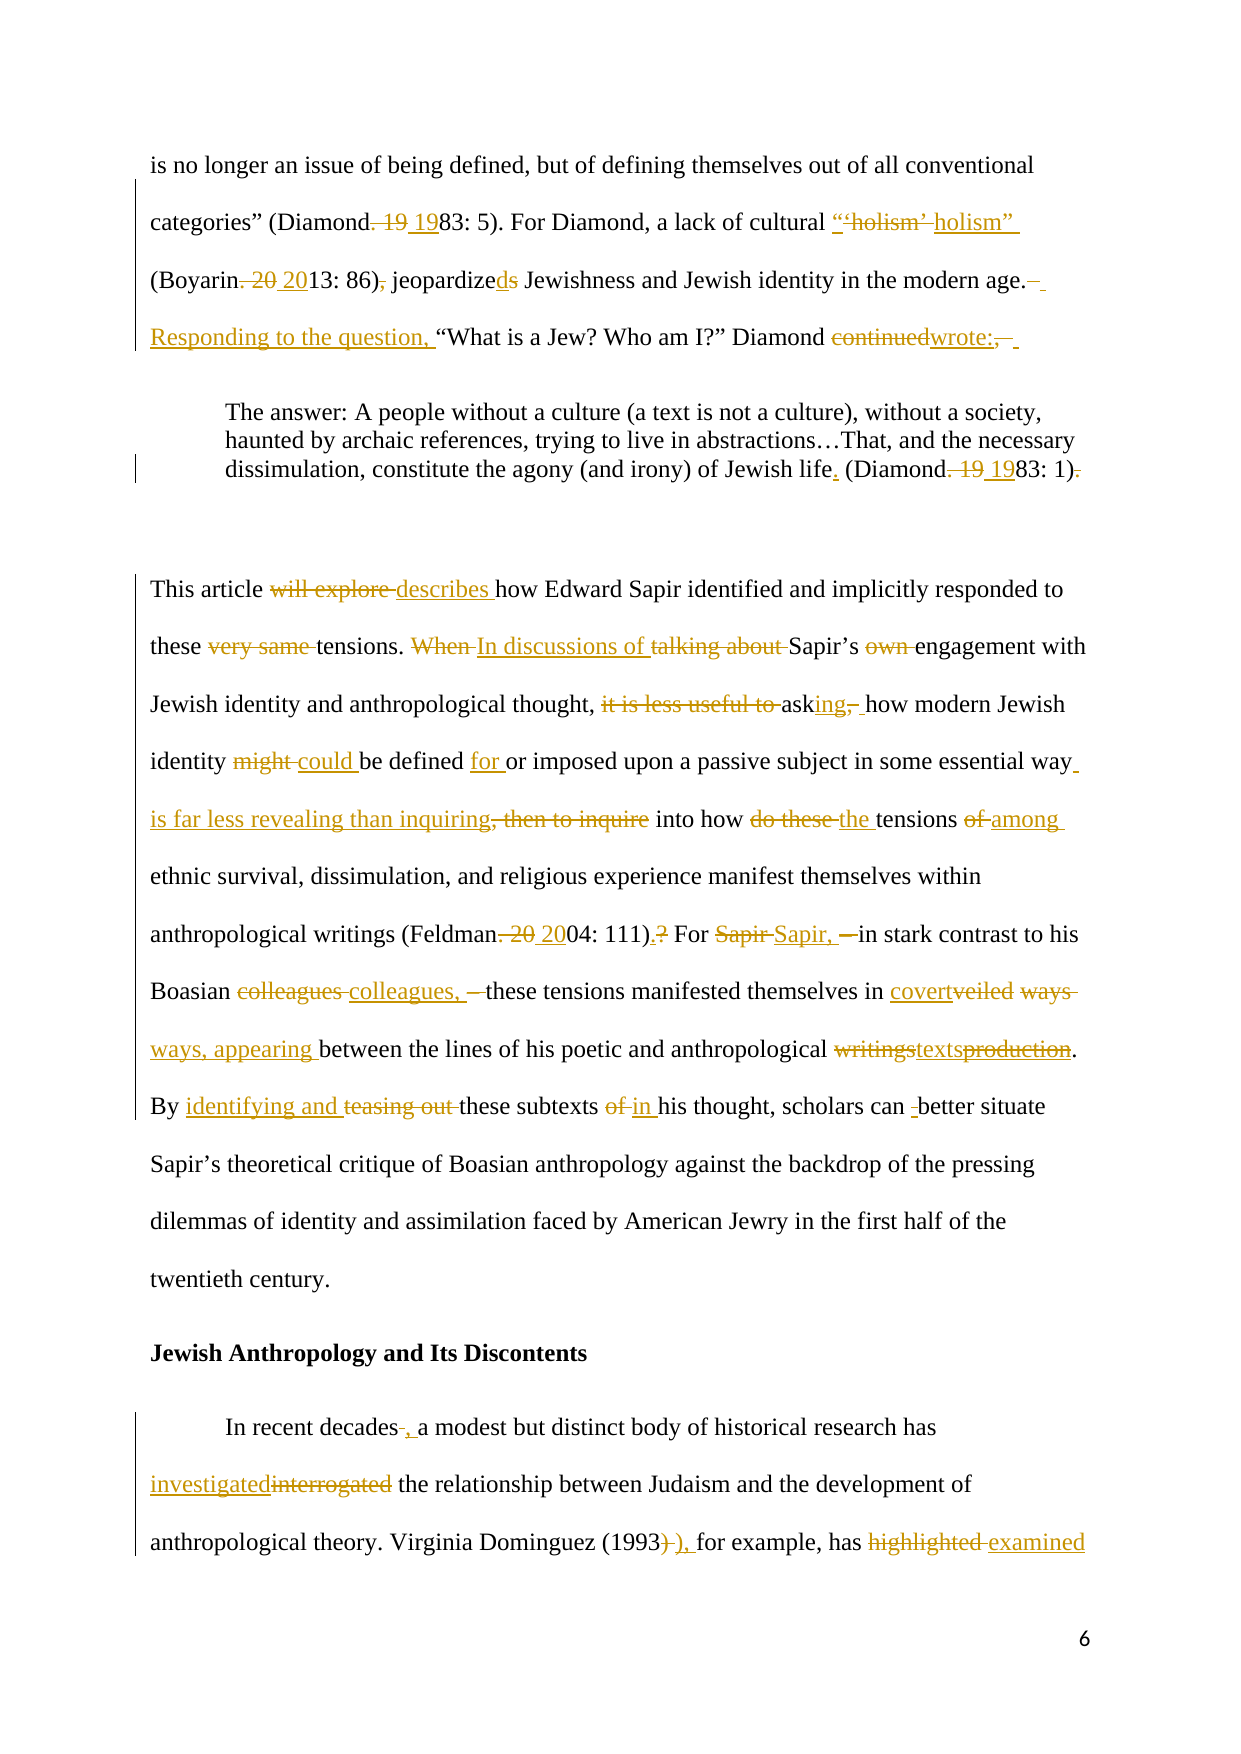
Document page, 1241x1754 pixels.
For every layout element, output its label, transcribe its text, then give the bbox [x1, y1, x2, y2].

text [150, 150, 1090, 351]
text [150, 1412, 1090, 1556]
text This article how Edward Sapir identified and implicitly responded to these tensions. Sapir’s engagement with Jewish identity and anthropological thought, askhow modern Jewish identity be defined or imposed upon a passive subject in some essential way into how tensions ethnic survival, dissimulation, and religious experience manifest themselves within anthropological writings (Feldman04: 111) For in stark contrast to his Boasian these tensions manifested themselves in between the lines of his poetic and anthropological . By these subtexts his thought, scholars can better situate Sapir’s theoretical critique of Boasian anthropology against the backdrop of the pressing dilemmas of identity and assimilation faced by American Jewry in the first half of the twentieth century. [150, 574, 1090, 1292]
text Jewish Anthropology and Its Discontents [150, 1338, 1090, 1367]
text The answer: A people without a culture (a text is not a culture), without a society, haunted by archaic references, trying to live in abstractions…That, and the necessary dissimulation, constitute the agony (and irony) of Jewish life (Diamond83: 1) [225, 397, 1090, 483]
